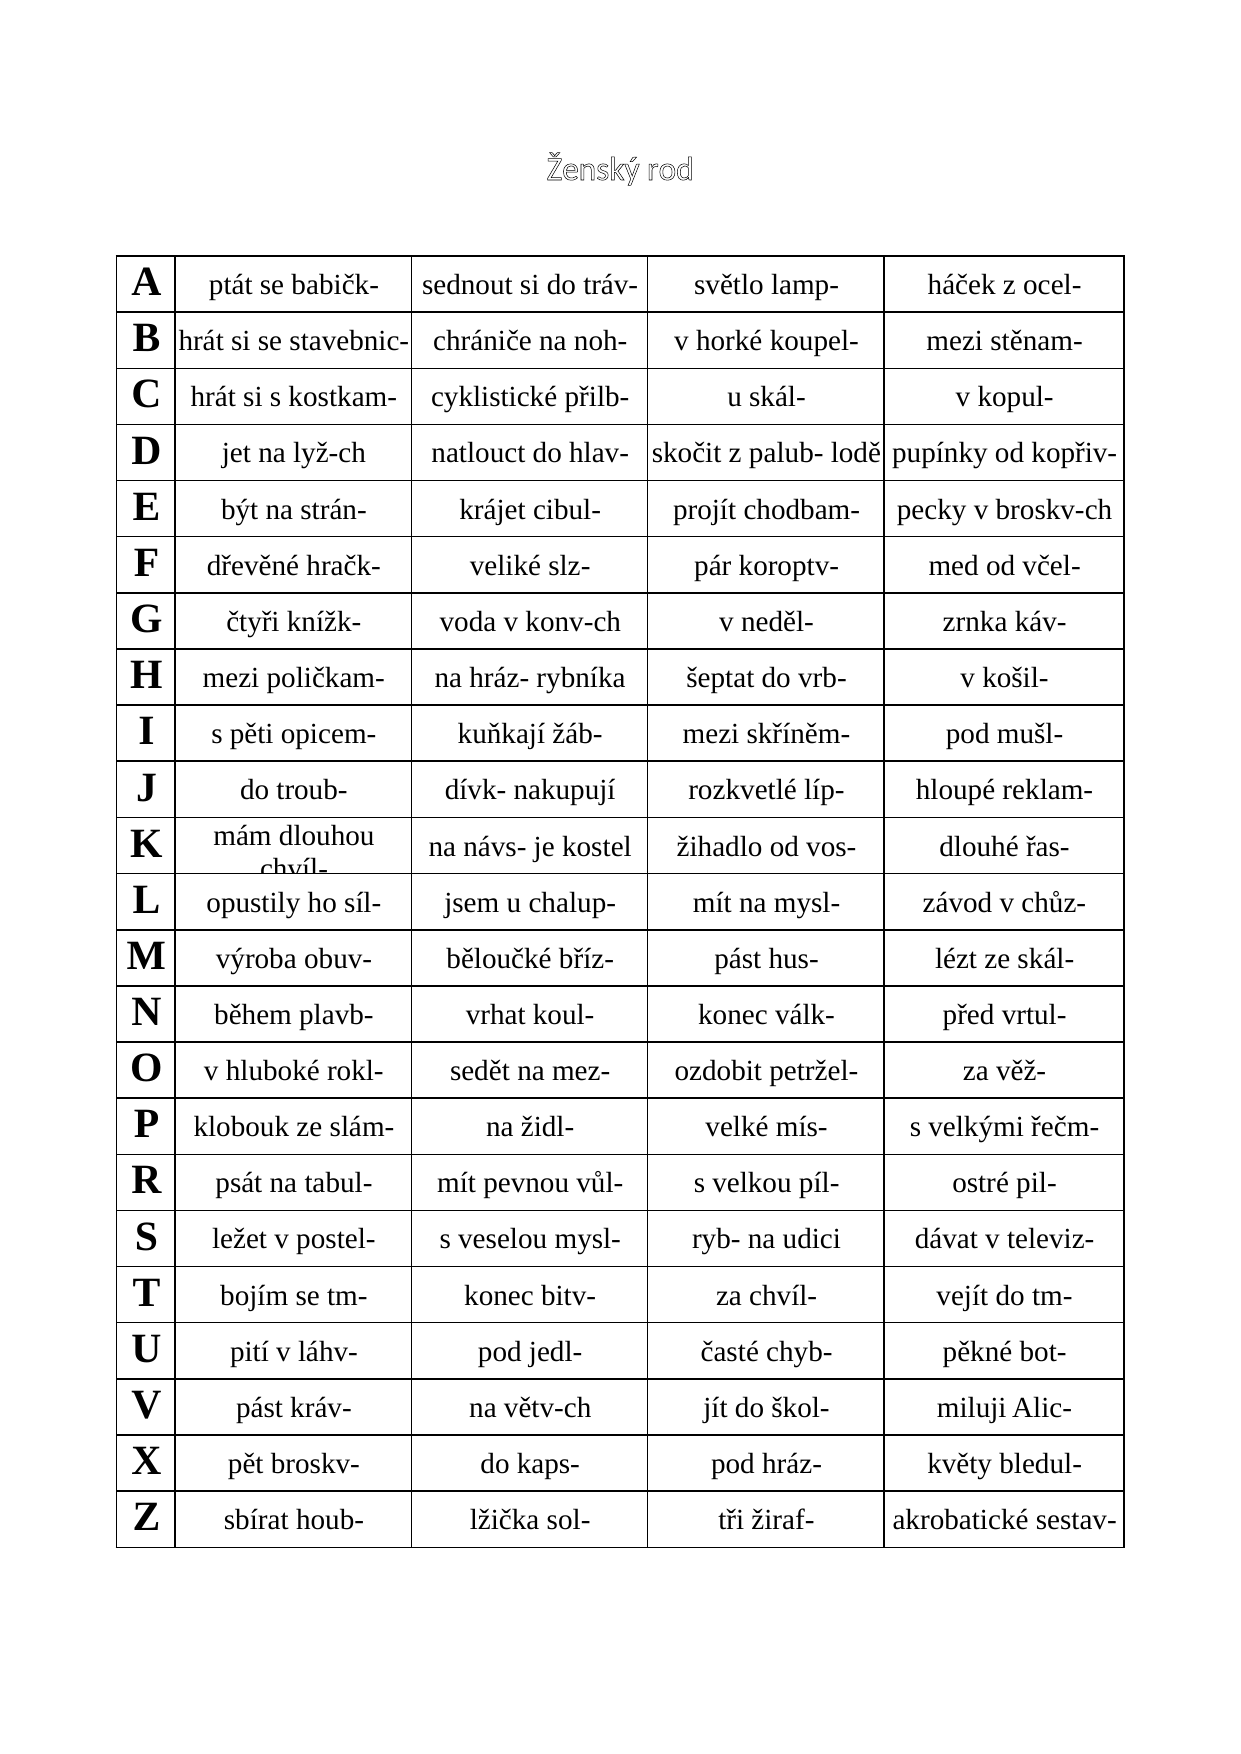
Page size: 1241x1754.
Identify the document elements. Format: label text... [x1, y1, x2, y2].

table_cell konec válk- [648, 987, 883, 1041]
table_cell mít na mysl- [648, 874, 883, 929]
table_cell veliké slz- [412, 537, 647, 592]
table_cell pod jedl- [412, 1323, 647, 1378]
table_cell s pěti opicem- [176, 706, 411, 760]
table_cell Z [117, 1492, 174, 1546]
table_cell pecky v broskv-ch [885, 481, 1123, 536]
table_cell ozdobit petržel- [648, 1043, 883, 1097]
table_cell X [117, 1436, 174, 1490]
table_cell sedět na mez- [412, 1043, 647, 1097]
table_cell cyklistické přilb- [412, 369, 647, 423]
table_cell pěkné bot- [885, 1323, 1123, 1378]
table_cell dřevěné hračk- [176, 537, 411, 592]
table_cell jít do škol- [648, 1380, 883, 1434]
table_cell pod mušl- [885, 706, 1123, 760]
table_cell P [117, 1099, 174, 1153]
table_cell mezi poličkam- [176, 650, 411, 704]
table_cell B [117, 313, 174, 367]
table_cell tři žiraf- [648, 1492, 883, 1546]
table_cell mezi skříněm- [648, 706, 883, 760]
table_cell voda v konv-ch [412, 594, 647, 648]
table_header světlo lamp- [648, 257, 883, 311]
table_cell v kopul- [885, 369, 1123, 423]
table_cell na návs- je kostel [412, 818, 647, 873]
table_cell H [117, 650, 174, 704]
table_cell R [117, 1155, 174, 1209]
table_cell s velkou píl- [648, 1155, 883, 1209]
table_cell M [117, 931, 174, 985]
table_cell F [117, 537, 174, 592]
table_cell dlouhé řas- [885, 818, 1123, 873]
table_cell během plavb- [176, 987, 411, 1041]
table_cell na větv-ch [412, 1380, 647, 1434]
table_cell G [117, 594, 174, 648]
table_cell T [117, 1267, 174, 1322]
table_cell za věž- [885, 1043, 1123, 1097]
table_cell chrániče na noh- [412, 313, 647, 367]
table_cell konec bitv- [412, 1267, 647, 1322]
table_cell C [117, 369, 174, 423]
table_cell L [117, 874, 174, 929]
table_cell v hluboké rokl- [176, 1043, 411, 1097]
table_cell pást kráv- [176, 1380, 411, 1434]
table_cell sbírat houb- [176, 1492, 411, 1546]
table_cell pást hus- [648, 931, 883, 985]
table_cell bojím se tm- [176, 1267, 411, 1322]
table_cell kuňkají žáb- [412, 706, 647, 760]
table_cell být na strán- [176, 481, 411, 536]
table_cell dívk- nakupují [412, 762, 647, 817]
table_cell zrnka káv- [885, 594, 1123, 648]
table_cell s velkými řečm- [885, 1099, 1123, 1153]
table_cell jsem u chalup- [412, 874, 647, 929]
table_cell dávat v televiz- [885, 1211, 1123, 1266]
table_cell na židl- [412, 1099, 647, 1153]
table_header háček z ocel- [885, 257, 1123, 311]
table_cell do kaps- [412, 1436, 647, 1490]
table_cell květy bledul- [885, 1436, 1123, 1490]
table_cell šeptat do vrb- [648, 650, 883, 704]
table_cell D [117, 425, 174, 480]
table_cell psát na tabul- [176, 1155, 411, 1209]
table_cell v horké koupel- [648, 313, 883, 367]
table_cell skočit z palub- lodě [648, 425, 883, 480]
text Ženský rod [148, 148, 1093, 188]
table_header A [117, 257, 174, 311]
table_cell do troub- [176, 762, 411, 817]
table_cell na hráz- rybníka [412, 650, 647, 704]
table_cell U [117, 1323, 174, 1378]
table_cell jet na lyž-ch [176, 425, 411, 480]
table_cell V [117, 1380, 174, 1434]
table_cell rozkvetlé líp- [648, 762, 883, 817]
table_cell v neděl- [648, 594, 883, 648]
table_cell miluji Alic- [885, 1380, 1123, 1434]
table_cell med od včel- [885, 537, 1123, 592]
table_cell před vrtul- [885, 987, 1123, 1041]
table_cell opustily ho síl- [176, 874, 411, 929]
table_cell vrhat koul- [412, 987, 647, 1041]
table_cell čtyři knížk- [176, 594, 411, 648]
table_cell hloupé reklam- [885, 762, 1123, 817]
table_cell za chvíl- [648, 1267, 883, 1322]
table_cell natlouct do hlav- [412, 425, 647, 480]
table_cell velké mís- [648, 1099, 883, 1153]
table_cell pět broskv- [176, 1436, 411, 1490]
table_cell E [117, 481, 174, 536]
table_cell hrát si se stavebnic- [176, 313, 411, 367]
table_cell běloučké bříz- [412, 931, 647, 985]
table_cell s veselou mysl- [412, 1211, 647, 1266]
table_cell pod hráz- [648, 1436, 883, 1490]
table_cell lézt ze skál- [885, 931, 1123, 985]
table_cell žihadlo od vos- [648, 818, 883, 873]
table_cell projít chodbam- [648, 481, 883, 536]
table_cell pár koroptv- [648, 537, 883, 592]
table_cell mít pevnou vůl- [412, 1155, 647, 1209]
table_cell mám dlouhou chvíl- [176, 818, 411, 873]
table_cell u skál- [648, 369, 883, 423]
table_cell O [117, 1043, 174, 1097]
table_cell ryb- na udici [648, 1211, 883, 1266]
table_cell v košil- [885, 650, 1123, 704]
table_cell krájet cibul- [412, 481, 647, 536]
table_cell vejít do tm- [885, 1267, 1123, 1322]
table_cell K [117, 818, 174, 873]
table_cell klobouk ze slám- [176, 1099, 411, 1153]
table_cell ostré pil- [885, 1155, 1123, 1209]
table_header sednout si do tráv- [412, 257, 647, 311]
table_cell výroba obuv- [176, 931, 411, 985]
table_cell závod v chůz- [885, 874, 1123, 929]
table_cell N [117, 987, 174, 1041]
table_cell časté chyb- [648, 1323, 883, 1378]
table_cell akrobatické sestav- [885, 1492, 1123, 1546]
table_cell J [117, 762, 174, 817]
table_cell S [117, 1211, 174, 1266]
table_cell lžička sol- [412, 1492, 647, 1546]
table_cell ležet v postel- [176, 1211, 411, 1266]
table_cell pití v láhv- [176, 1323, 411, 1378]
table_cell I [117, 706, 174, 760]
table_cell mezi stěnam- [885, 313, 1123, 367]
table_cell hrát si s kostkam- [176, 369, 411, 423]
table_header ptát se babičk- [176, 257, 411, 311]
table_cell pupínky od kopřiv- [885, 425, 1123, 480]
